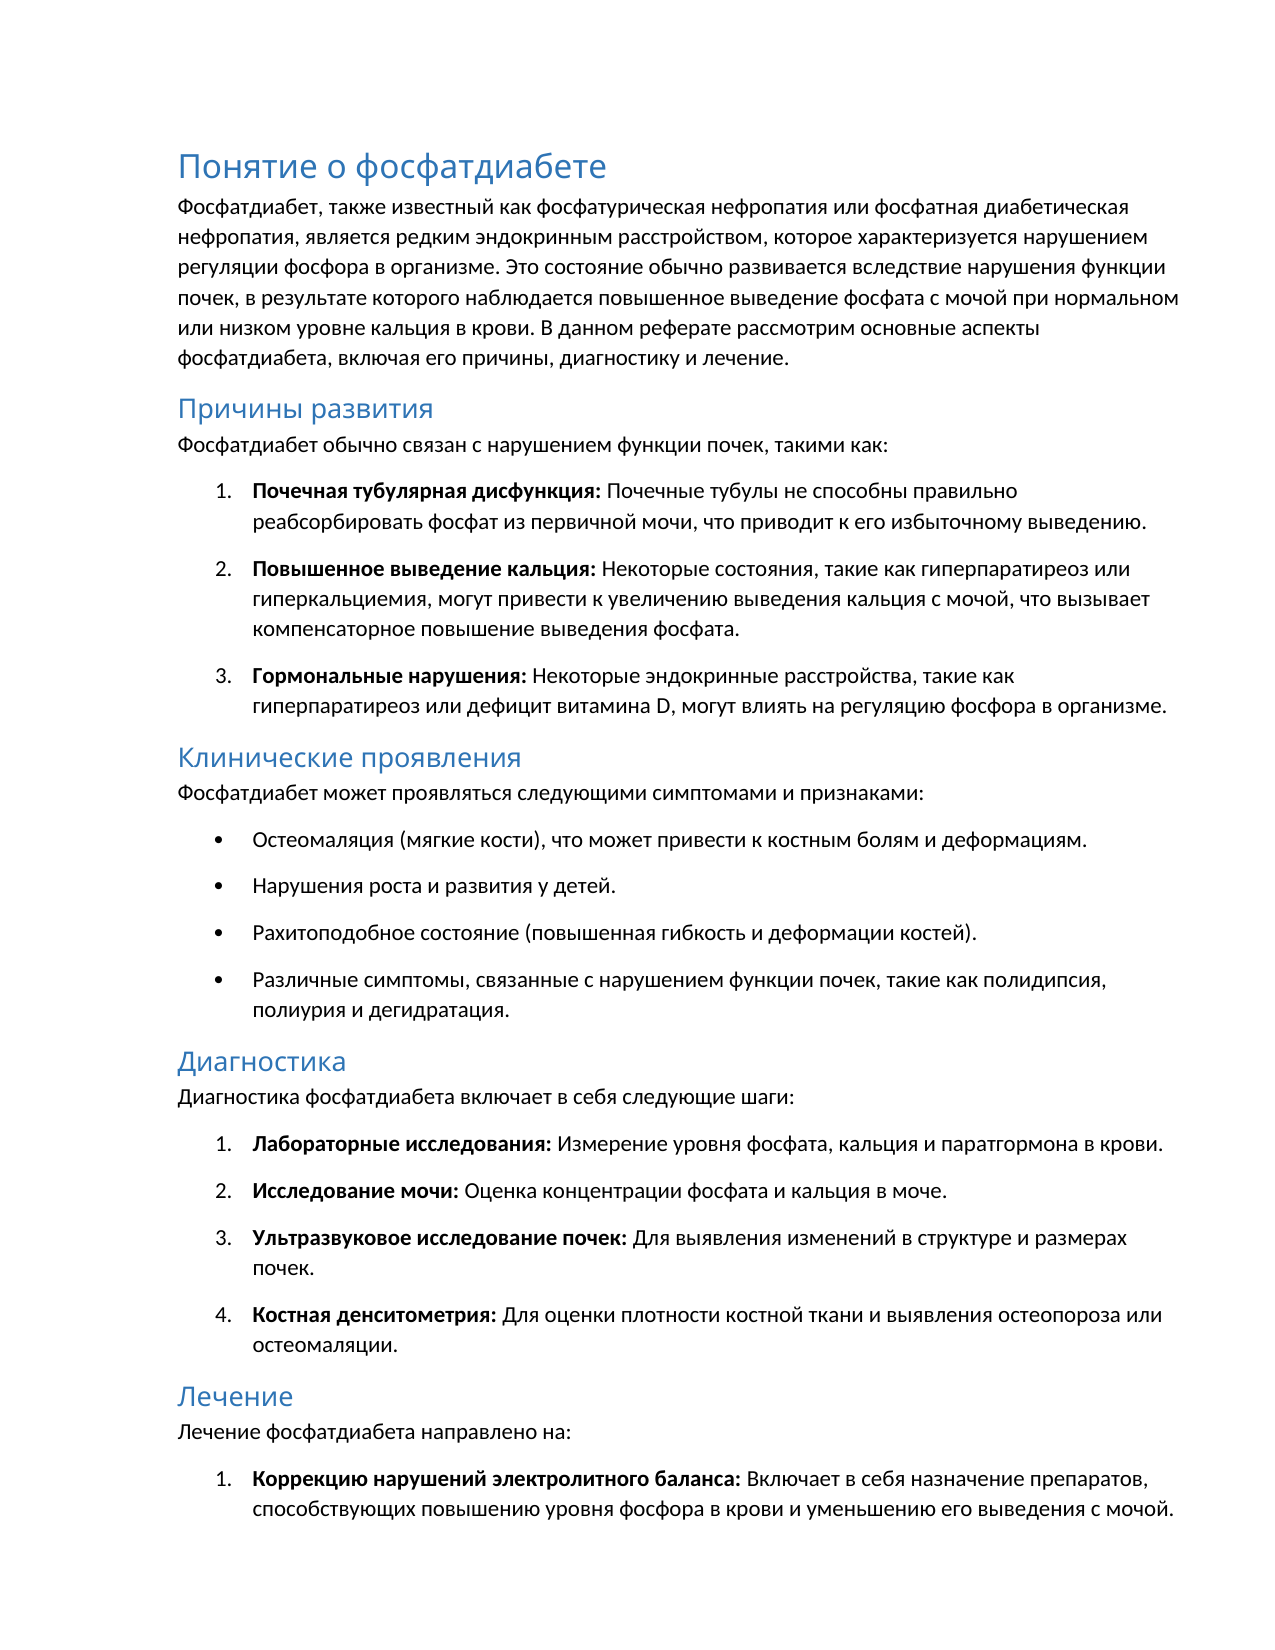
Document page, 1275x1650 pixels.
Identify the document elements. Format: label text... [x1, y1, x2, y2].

list Гормональные нарушения: Некоторые эндокринные расстройства, такие как гиперпаратиреоз или дефицит витамина D, могут влиять на регуляцию фосфора в организме. [215, 661, 1186, 719]
subtitle Клинические проявления [177, 738, 1186, 775]
subtitle Лечение [177, 1377, 1186, 1414]
list Коррекцию нарушений электролитного баланса: Включает в себя назначение препаратов, способствующих повышению уровня фосфора в крови и уменьшению его выведения с мочой. [215, 1464, 1186, 1522]
text Фосфатдиабет, также известный как фосфатурическая нефропатия или фосфатная диабетическая нефропатия, является редким эндокринным расстройством, которое характеризуется нарушением регуляции фосфора в организме. Это состояние обычно развивается вследствие нарушения функции почек, в результате которого наблюдается повышенное выведение фосфата с мочой при нормальном или низком уровне кальция в крови. В данном реферате рассмотрим основные аспекты фосфатдиабета, включая его причины, диагностику и лечение. [177, 192, 1186, 371]
list Рахитоподобное состояние (повышенная гибкость и деформации костей). [215, 918, 1186, 947]
list Костная денситометрия: Для оценки плотности костной ткани и выявления остеопороза или остеомаляции. [215, 1300, 1186, 1358]
text Фосфатдиабет может проявляться следующими симптомами и признаками: [177, 778, 1186, 806]
subtitle Понятие о фосфатдиабете [177, 143, 1186, 188]
subtitle Причины развития [177, 390, 1186, 427]
subtitle Диагностика [177, 1042, 1186, 1079]
text Фосфатдиабет обычно связан с нарушением функции почек, такими как: [177, 430, 1186, 458]
text Лечение фосфатдиабета направлено на: [177, 1417, 1186, 1445]
list Остеомаляция (мягкие кости), что может привести к костным болям и деформациям. [215, 825, 1186, 853]
list Нарушения роста и развития у детей. [215, 872, 1186, 900]
list Различные симптомы, связанные с нарушением функции почек, такие как полидипсия, полиурия и дегидратация. [215, 965, 1186, 1024]
text Диагностика фосфатдиабета включает в себя следующие шаги: [177, 1082, 1186, 1110]
list Исследование мочи: Оценка концентрации фосфата и кальция в моче. [215, 1176, 1186, 1204]
list Лабораторные исследования: Измерение уровня фосфата, кальция и паратгормона в крови. [215, 1129, 1186, 1157]
list Ультразвуковое исследование почек: Для выявления изменений в структуре и размерах почек. [215, 1223, 1186, 1281]
list Повышенное выведение кальция: Некоторые состояния, такие как гиперпаратиреоз или гиперкальциемия, могут привести к увеличению выведения кальция с мочой, что вызывает компенсаторное повышение выведения фосфата. [215, 554, 1186, 642]
list Почечная тубулярная дисфункция: Почечные тубулы не способны правильно реабсорбировать фосфат из первичной мочи, что приводит к его избыточному выведению. [215, 477, 1186, 535]
